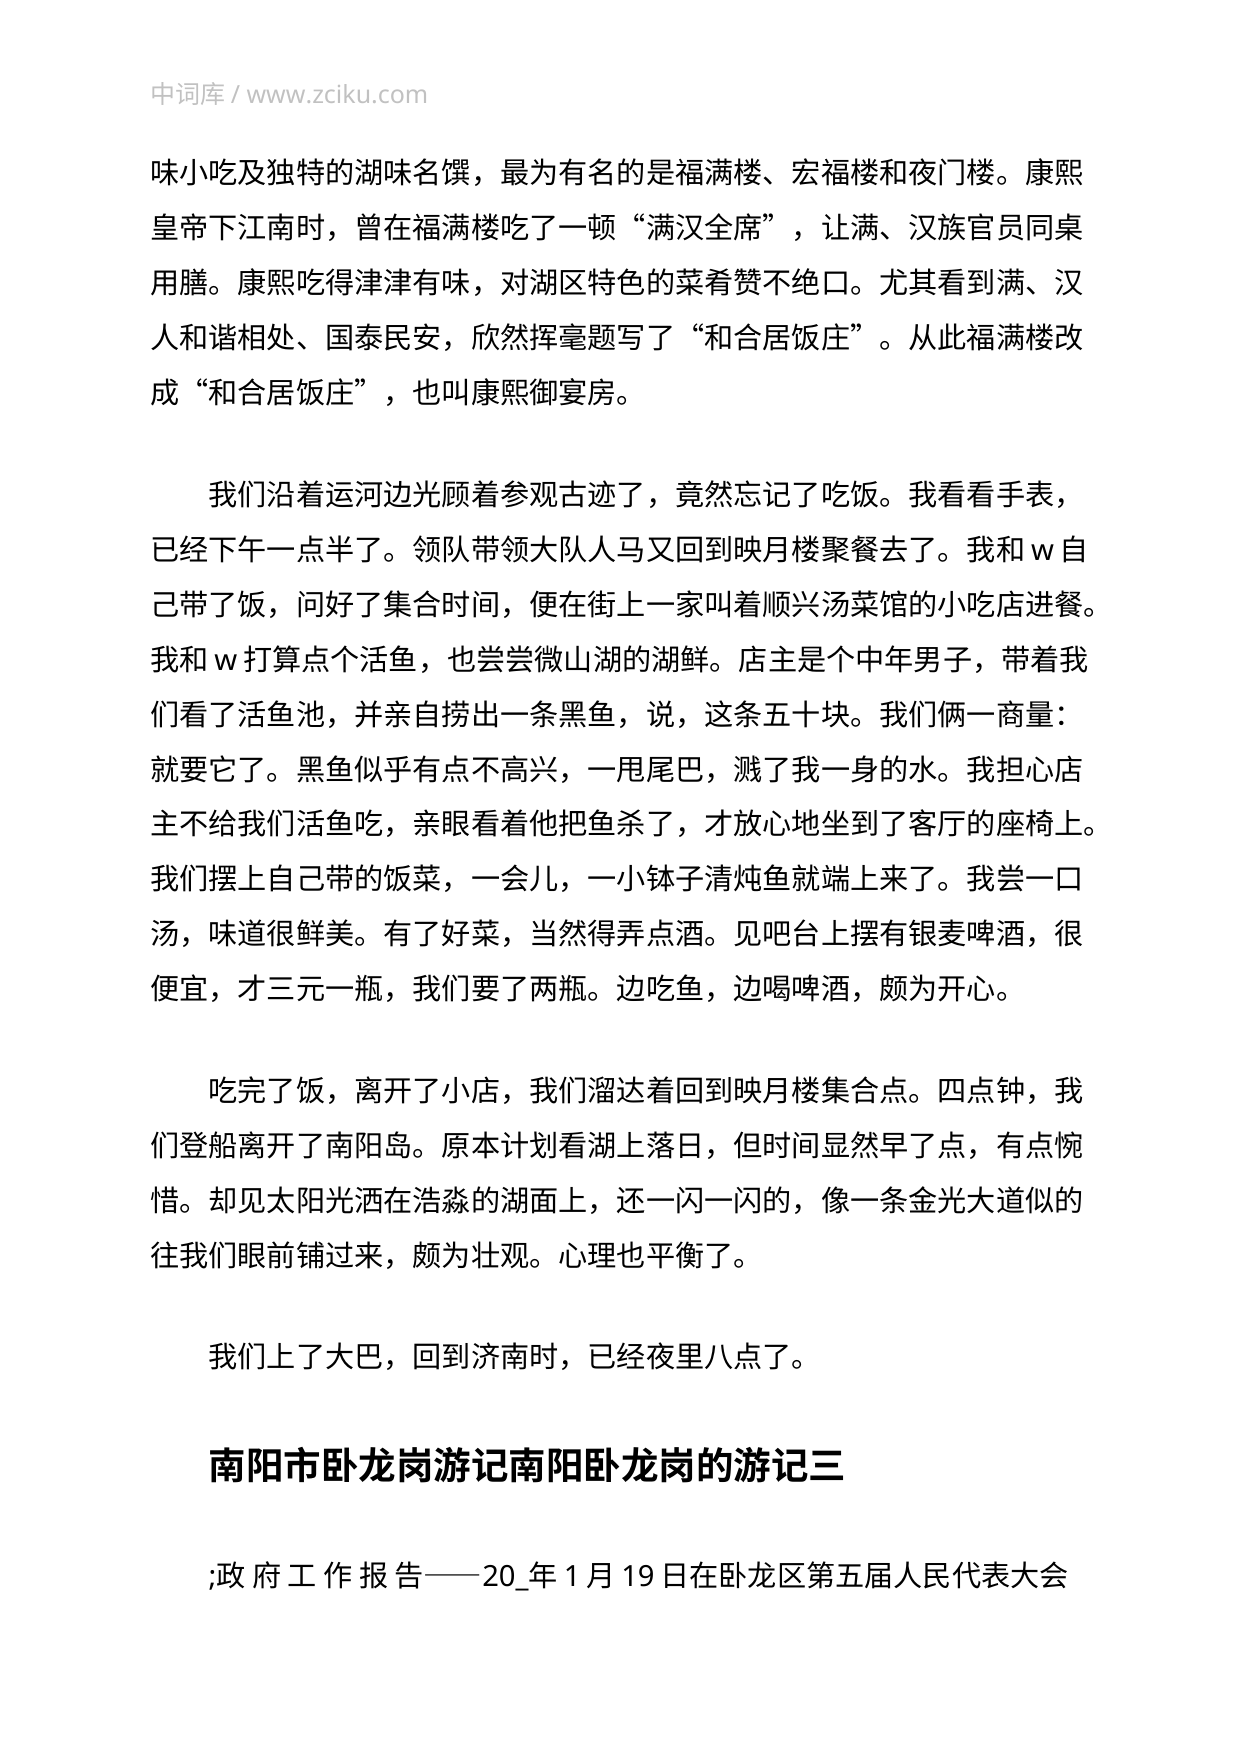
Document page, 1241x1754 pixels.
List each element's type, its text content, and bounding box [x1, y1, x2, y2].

text 吃完了饭，离开了小店，我们溜达着回到映月楼集合点。四点钟，我们登船离开了南阳岛。原本计划看湖上落日，但时间显然早了点，有点惋惜。却见太阳光洒在浩淼的湖面上，还一闪一闪的，像一条金光大道似的往我们眼前铺过来，颇为壮观。心理也平衡了。 [150, 1067, 1090, 1274]
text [150, 150, 1090, 412]
text 我们上了大巴，回到济南时，已经夜里八点了。 [150, 1334, 1090, 1376]
text 南阳市卧龙岗游记南阳卧龙岗的游记三 [150, 1436, 1090, 1490]
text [150, 1553, 1090, 1595]
text 我们沿着运河边光顾着参观古迹了，竟然忘记了吃饭。我看看手表，已经下午一点半了。领队带领大队人马又回到映月楼聚餐去了。我和w自己带了饭，问好了集合时间，便在街上一家叫着顺兴汤菜馆的小吃店进餐。我和w打算点个活鱼，也尝尝微山湖的湖鲜。店主是个中年男子，带着我们看了活鱼池，并亲自捞出一条黑鱼，说，这条五十块。我们俩一商量：就要它了。黑鱼似乎有点不高兴，一甩尾巴，溅了我一身的水。我担心店主不给我们活鱼吃，亲眼看着他把鱼杀了，才放心地坐到了客厅的座椅上。我们摆上自己带的饭菜，一会儿，一小钵子清炖鱼就端上来了。我尝一口汤，味道很鲜美。有了好菜，当然得弄点酒。见吧台上摆有银麦啤酒，很便宜，才三元一瓶，我们要了两瓶。边吃鱼，边喝啤酒，颇为开心。 [150, 471, 1090, 1008]
